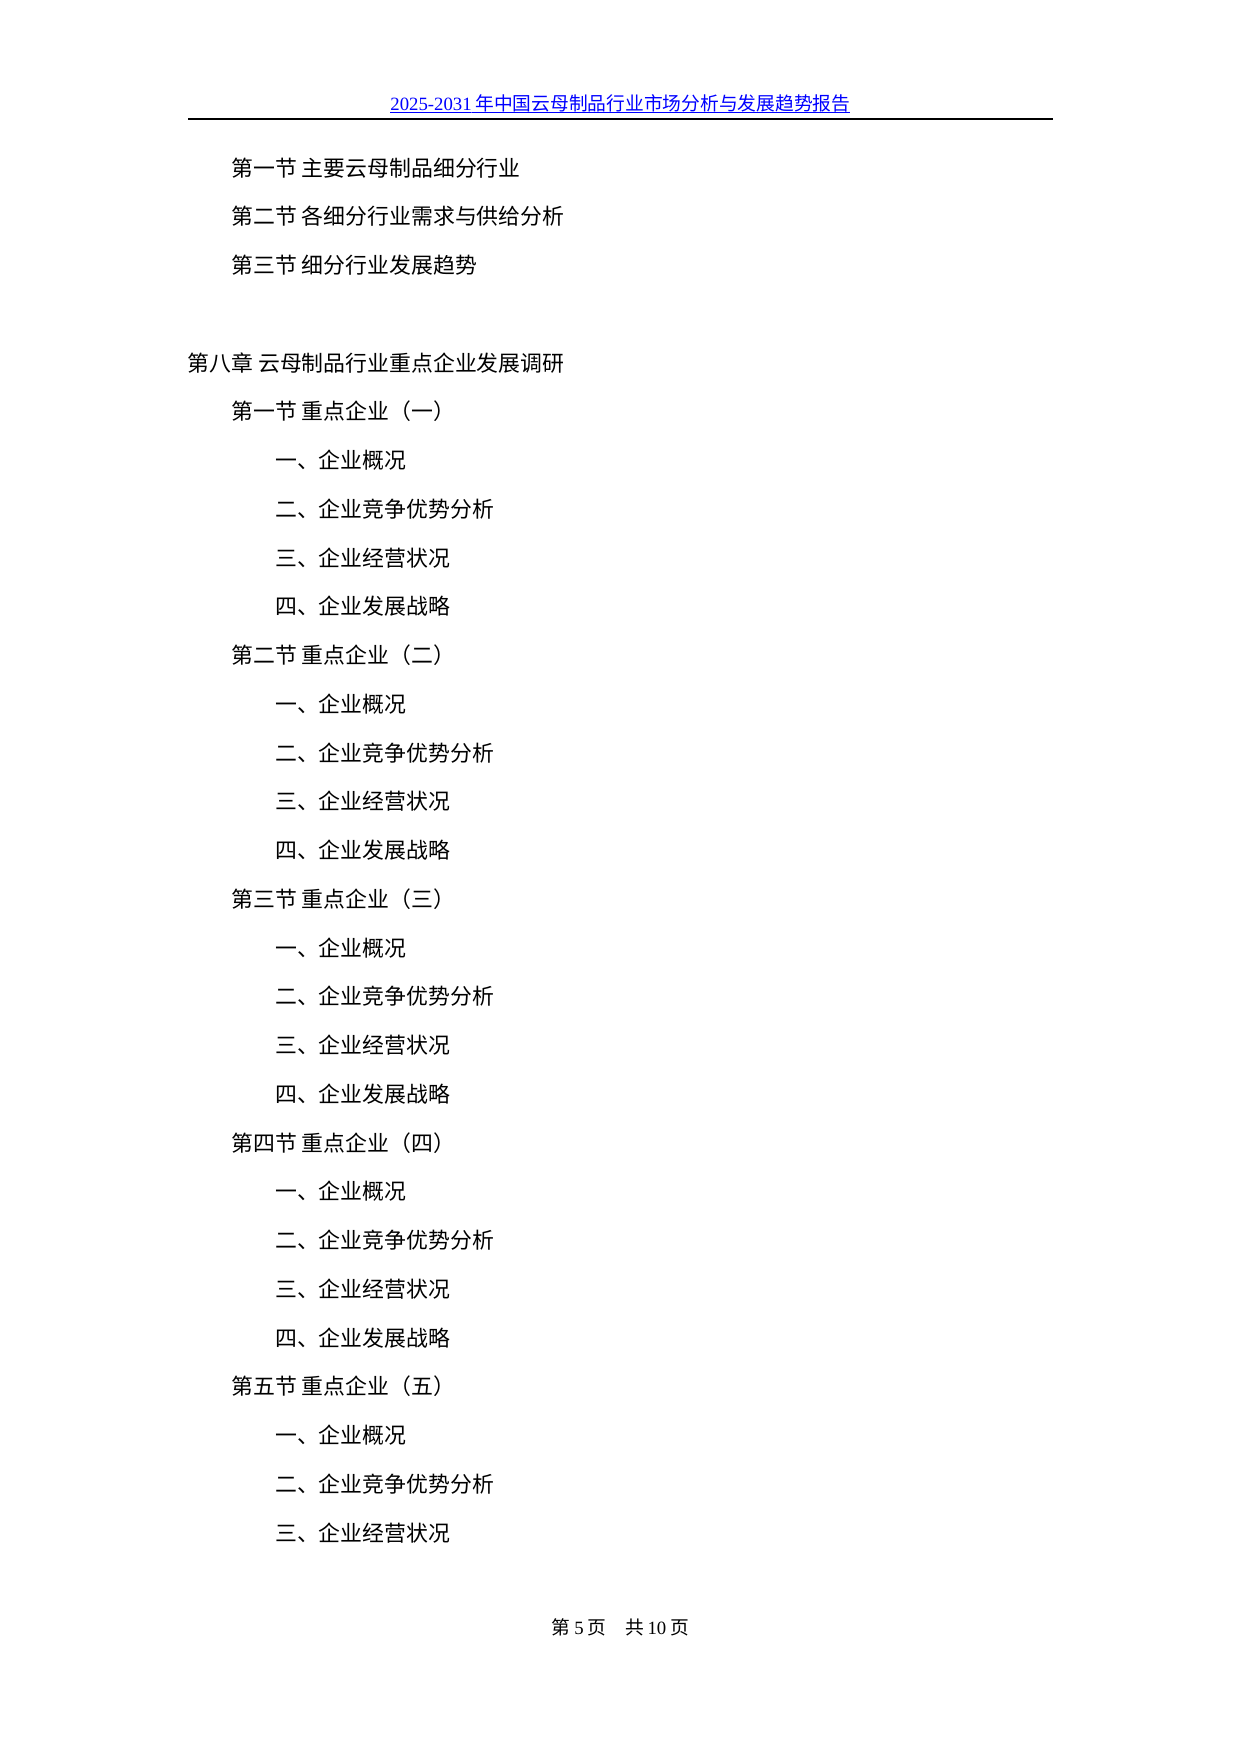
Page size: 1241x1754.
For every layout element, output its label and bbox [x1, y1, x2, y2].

text [187, 150, 1053, 1548]
